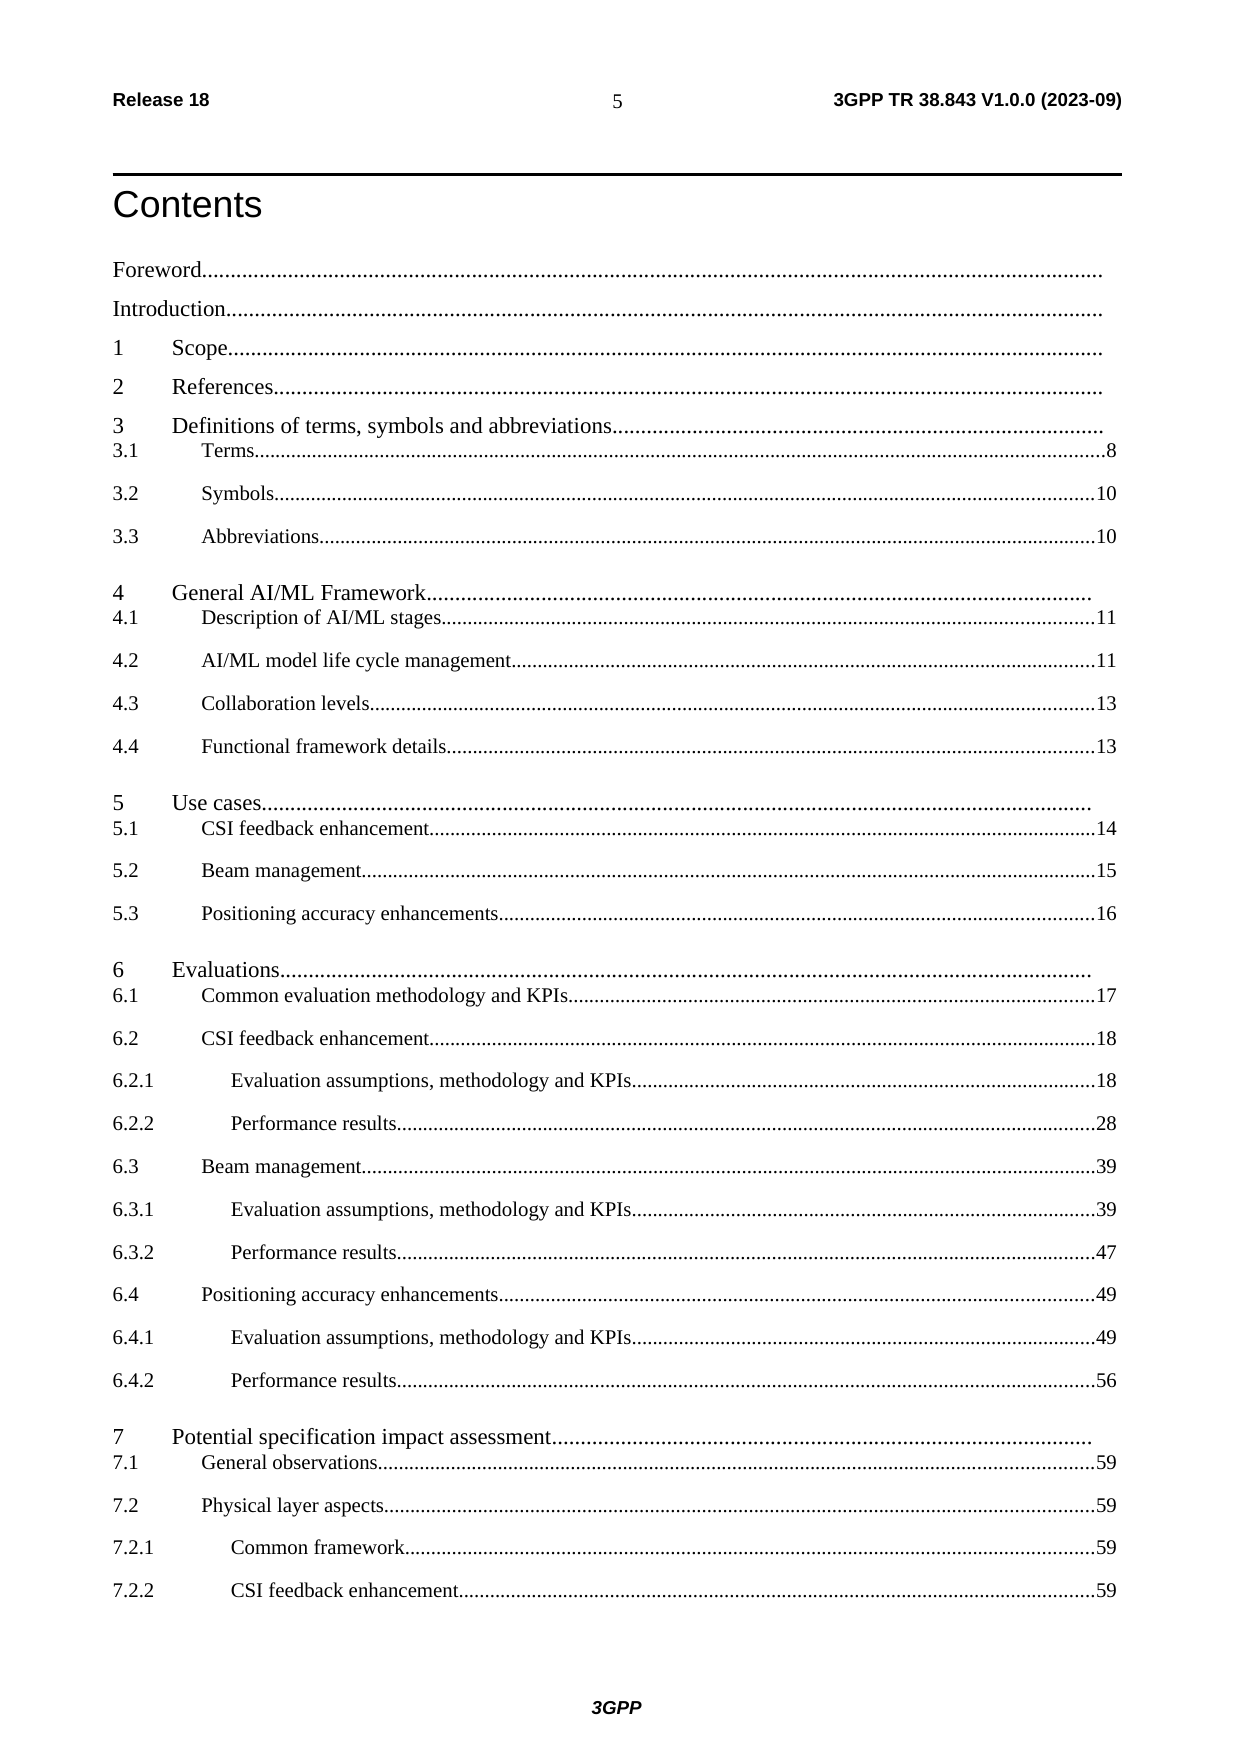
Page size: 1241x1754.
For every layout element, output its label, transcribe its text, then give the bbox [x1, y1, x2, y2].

text 7.2.2 CSI feedback enhancement 59 [112, 1578, 1122, 1602]
text 4.1 Description of AI/ML stages 11 [112, 605, 1122, 629]
text 6.3.2 Performance results 47 [112, 1239, 1122, 1264]
text 7 Potential specification impact assessment 59 [112, 1423, 1078, 1450]
text 7.2 Physical layer aspects 59 [112, 1492, 1122, 1517]
text 1 Scope 6 [112, 334, 1078, 360]
text 6.2 CSI feedback enhancement 18 [112, 1026, 1122, 1049]
text 6.1 Common evaluation methodology and KPIs 17 [112, 983, 1122, 1007]
text 4.4 Functional framework details 13 [112, 734, 1122, 758]
text 6.2.2 Performance results 28 [112, 1111, 1122, 1135]
text 5 Use cases 13 [112, 789, 1078, 815]
text 4.2 AI/ML model life cycle management 11 [112, 648, 1122, 672]
text 4 General AI/ML Framework 11 [112, 579, 1078, 605]
text Contents [112, 174, 1122, 225]
text 6.2.1 Evaluation assumptions, methodology and KPIs 18 [112, 1068, 1122, 1092]
text Introduction 5 [112, 295, 1078, 321]
text Foreword 4 [112, 256, 1078, 283]
text 6.3 Beam management 39 [112, 1154, 1122, 1178]
text 6.3.1 Evaluation assumptions, methodology and KPIs 39 [112, 1197, 1122, 1221]
text 6.4 Positioning accuracy enhancements 49 [112, 1282, 1122, 1306]
text 3.3 Abbreviations 10 [112, 524, 1122, 548]
text 3 Definitions of terms, symbols and abbreviations 8 [112, 412, 1078, 438]
text 6.4.1 Evaluation assumptions, methodology and KPIs 49 [112, 1325, 1122, 1349]
text 2 References 8 [112, 373, 1078, 399]
text 5.2 Beam management 15 [112, 858, 1122, 882]
text 3.1 Terms 8 [112, 438, 1122, 462]
text 4.3 Collaboration levels 13 [112, 691, 1122, 715]
text 5.3 Positioning accuracy enhancements 16 [112, 901, 1122, 925]
text 6.4.2 Performance results 56 [112, 1368, 1122, 1392]
text 3.2 Symbols 10 [112, 481, 1122, 505]
text 7.1 General observations 59 [112, 1450, 1122, 1474]
text 5.1 CSI feedback enhancement 14 [112, 815, 1122, 839]
text 6 Evaluations 16 [112, 956, 1078, 983]
text 7.2.1 Common framework 59 [112, 1535, 1122, 1559]
